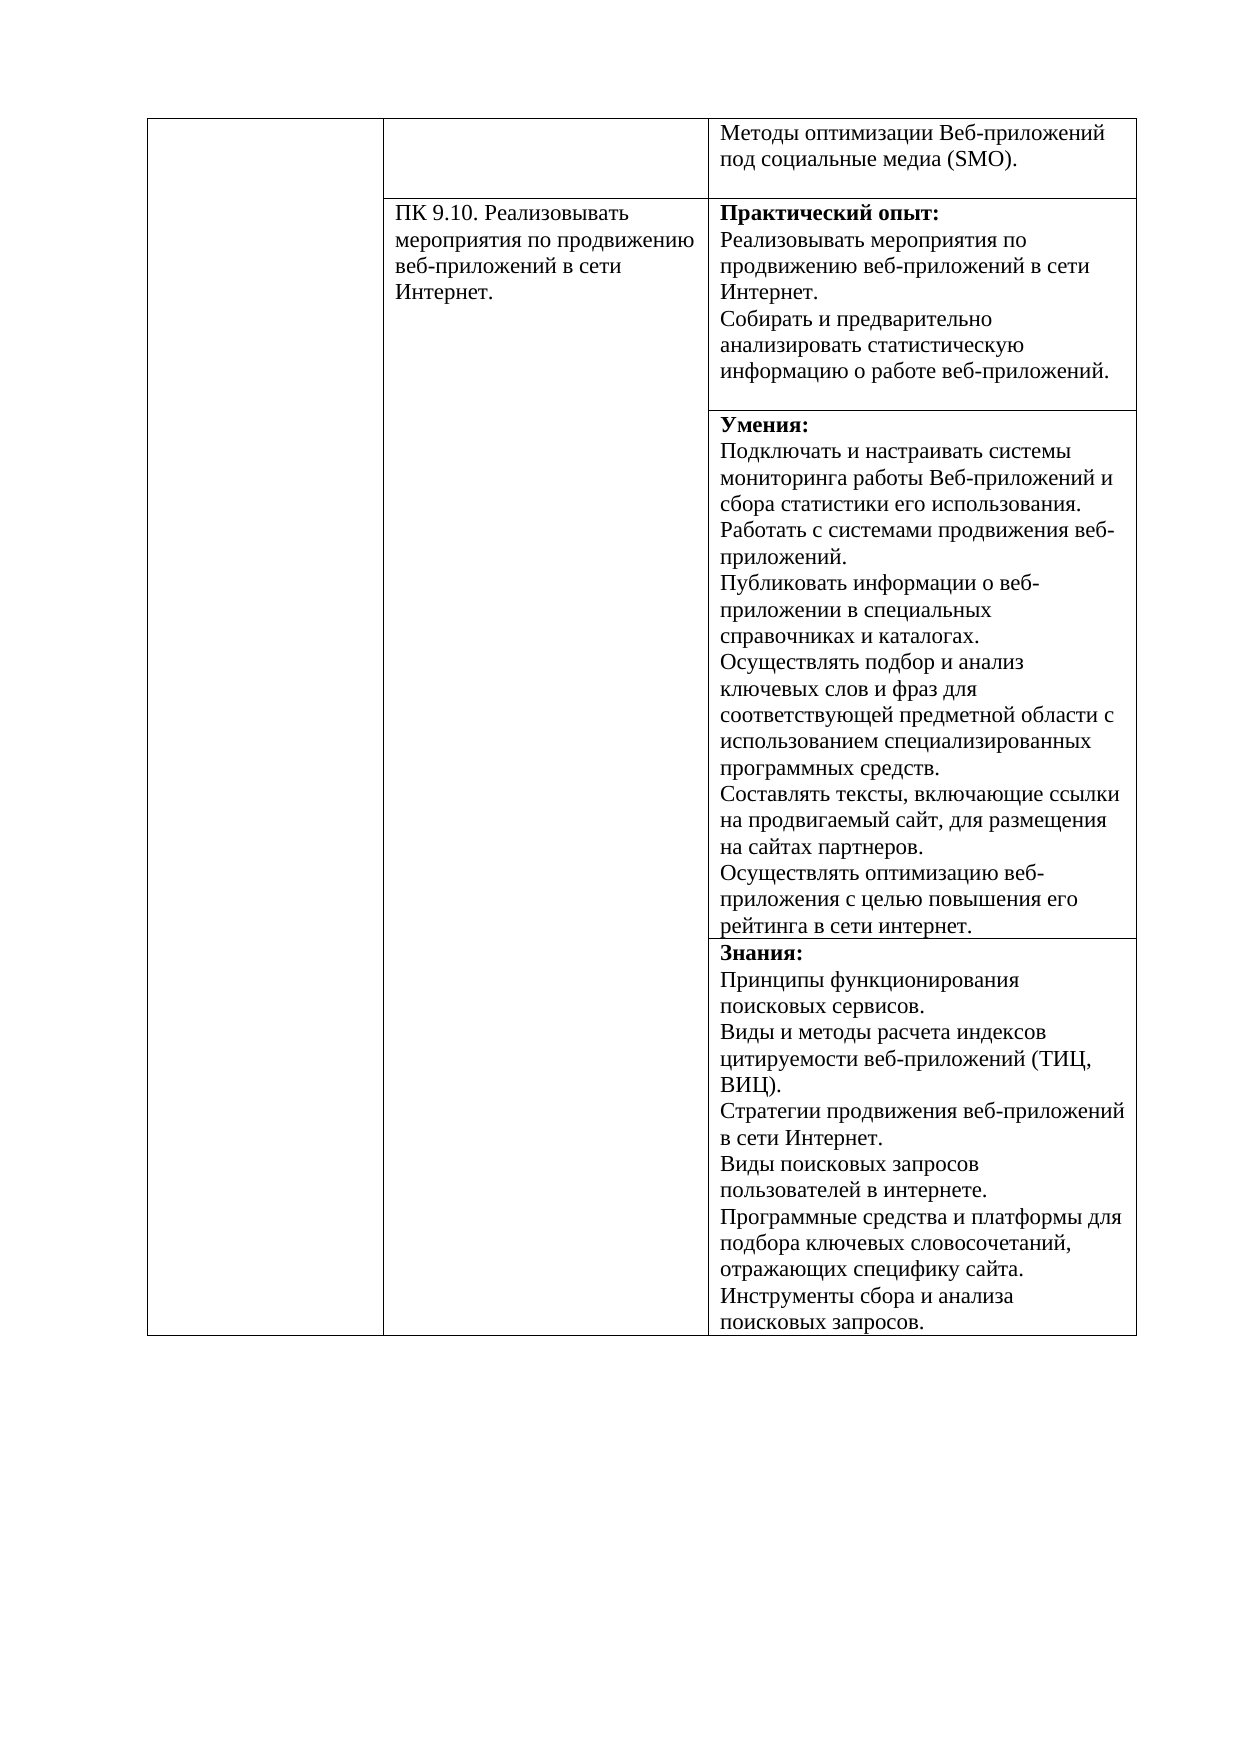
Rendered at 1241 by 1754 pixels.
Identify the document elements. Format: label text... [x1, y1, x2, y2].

table_cell Практический опыт: Реализовывать мероприятия по продвижению веб-приложений в сети Интернет. Собирать и предварительно анализировать статистическую информацию о работе веб-приложений. [709, 199, 1136, 410]
table_cell Умения: Подключать и настраивать системы мониторинга работы Веб-приложений и сбора статистики его использования. Работать с системами продвижения веб-приложений. Публиковать информации о веб-приложении в специальных справочниках и каталогах. Осуществлять подбор и анализ ключевых слов и фраз для соответствующей предметной области с использованием специализированных программных средств. Составлять тексты, включающие ссылки на продвигаемый сайт, для размещения на сайтах партнеров. Осуществлять оптимизацию веб-приложения с целью повышения его рейтинга в сети интернет. [709, 411, 1136, 938]
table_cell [709, 119, 1136, 198]
table_cell ПК 9.10. Реализовывать мероприятия по продвижению веб-приложений в сети Интернет. [384, 199, 708, 1334]
table_cell Знания: Принципы функционирования поисковых сервисов. Виды и методы расчета индексов цитируемости веб-приложений (ТИЦ, ВИЦ). Стратегии продвижения веб-приложений в сети Интернет. Виды поисковых запросов пользователей в интернете. Программные средства и платформы для подбора ключевых словосочетаний, отражающих специфику сайта. Инструменты сбора и анализа поисковых запросов. [709, 939, 1136, 1334]
